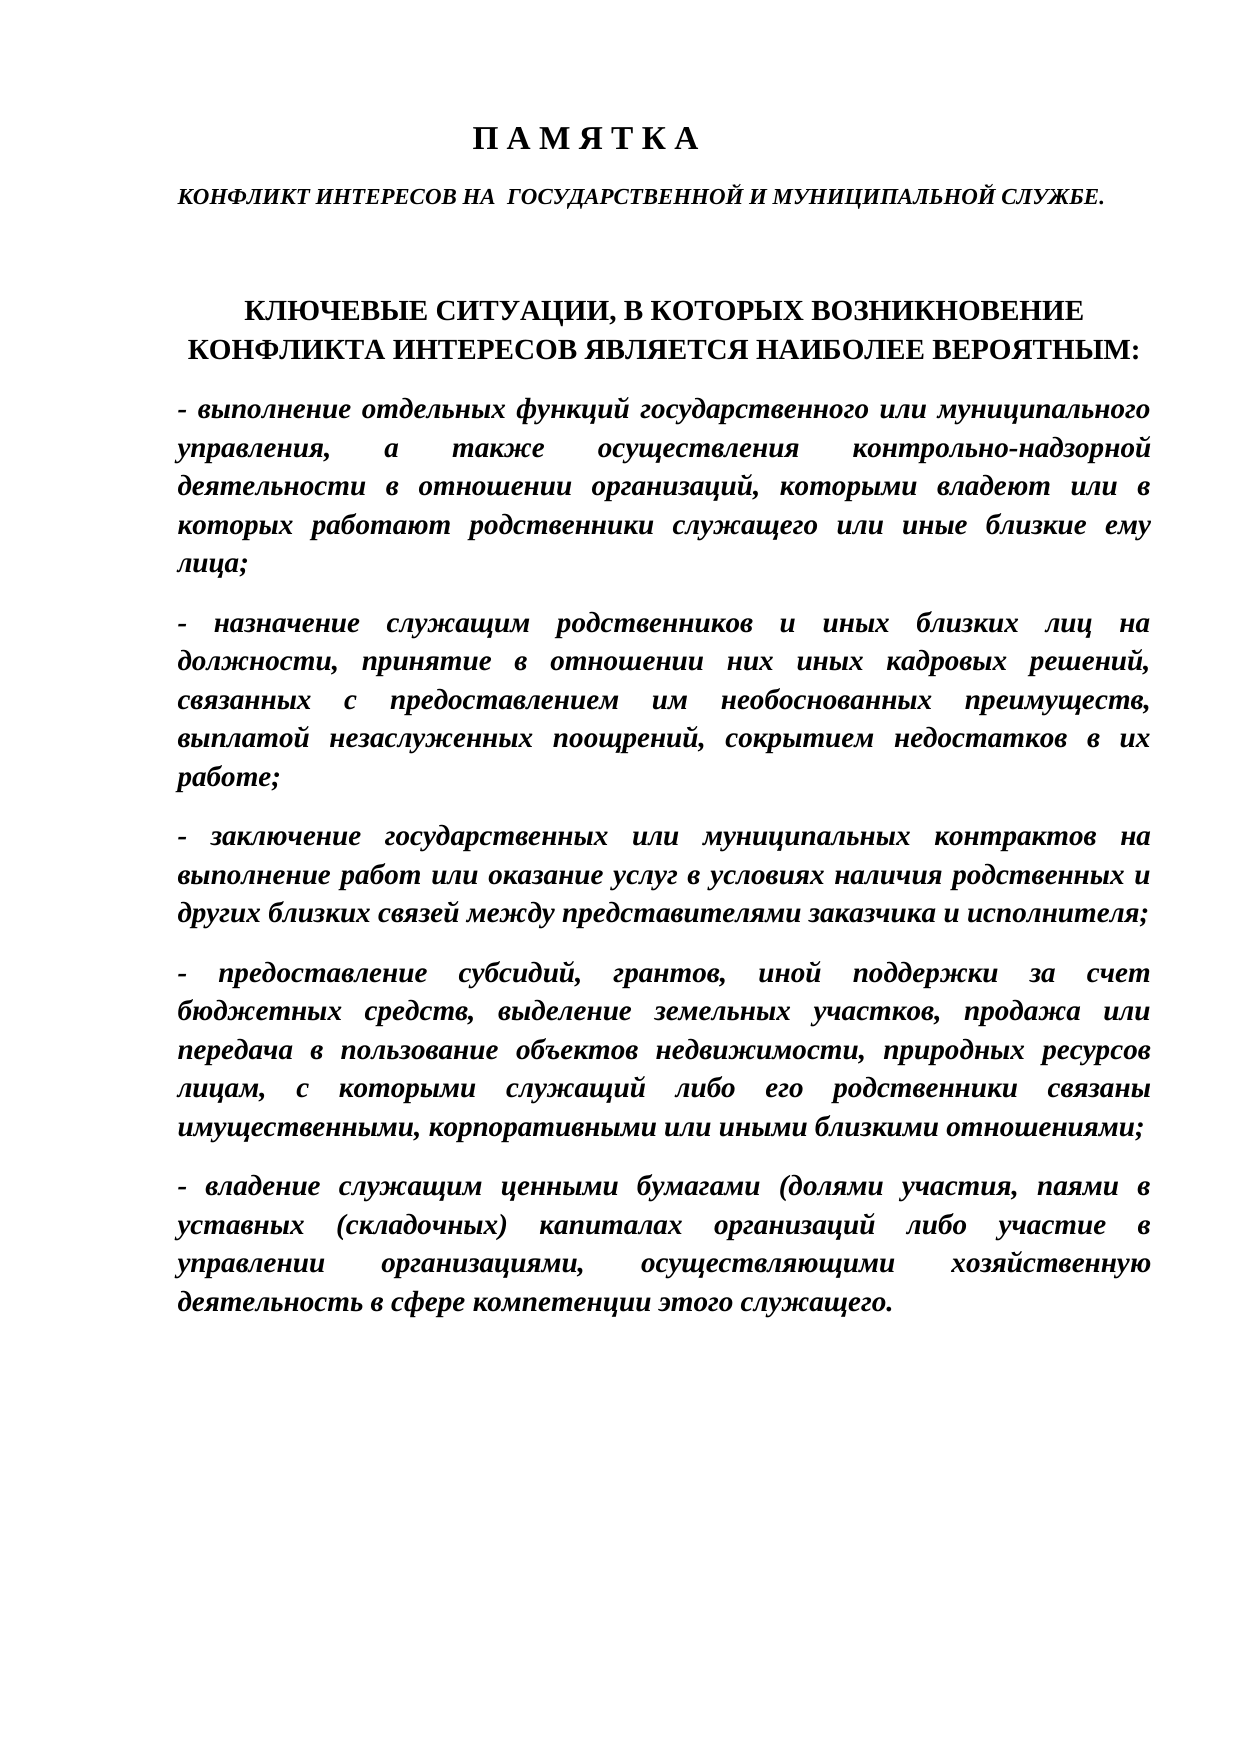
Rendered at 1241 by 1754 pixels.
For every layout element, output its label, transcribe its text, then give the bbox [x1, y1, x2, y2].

text КОНФЛИКТ ИНТЕРЕСОВ НА ГОСУДАРСТВЕННОЙ И МУНИЦИПАЛЬНОЙ СЛУЖБЕ. [177, 183, 1152, 209]
text - предоставление субсидий, грантов, иной поддержки за счет бюджетных средств, выделение земельных участков, продажа или передача в пользование объектов недвижимости, природных ресурсов лицам, с которыми служащий либо его родственники связаны имущественными, корпоративными или иными близкими отношениями; [177, 955, 1152, 1143]
text - владение служащим ценными бумагами (долями участия, паями в уставных (складочных) капиталах организаций либо участие в управлении организациями, осуществляющими хозяйственную деятельность в сфере компетенции этого служащего. [177, 1168, 1152, 1318]
text - выполнение отдельных функций государственного или муниципального управления, а также осуществления контрольно-надзорной деятельности в отношении организаций, которыми владеют или в которых работают родственники служащего или иные близкие ему лица; [177, 391, 1152, 579]
text - заключение государственных или муниципальных контрактов на выполнение работ или оказание услуг в условиях наличия родственных и других близких связей между представителями заказчика и исполнителя; [177, 818, 1152, 929]
text - назначение служащим родственников и иных близких лиц на должности, принятие в отношении них иных кадровых решений, связанных с предоставлением им необоснованных преимуществ, выплатой незаслуженных поощрений, сокрытием недостатков в их работе; [177, 605, 1152, 793]
text П А М Я Т К А [177, 118, 1152, 156]
text КЛЮЧЕВЫЕ СИТУАЦИИ, В КОТОРЫХ ВОЗНИКНОВЕНИЕ КОНФЛИКТА ИНТЕРЕСОВ ЯВЛЯЕТСЯ НАИБОЛЕЕ ВЕРОЯТНЫМ: [177, 293, 1152, 366]
